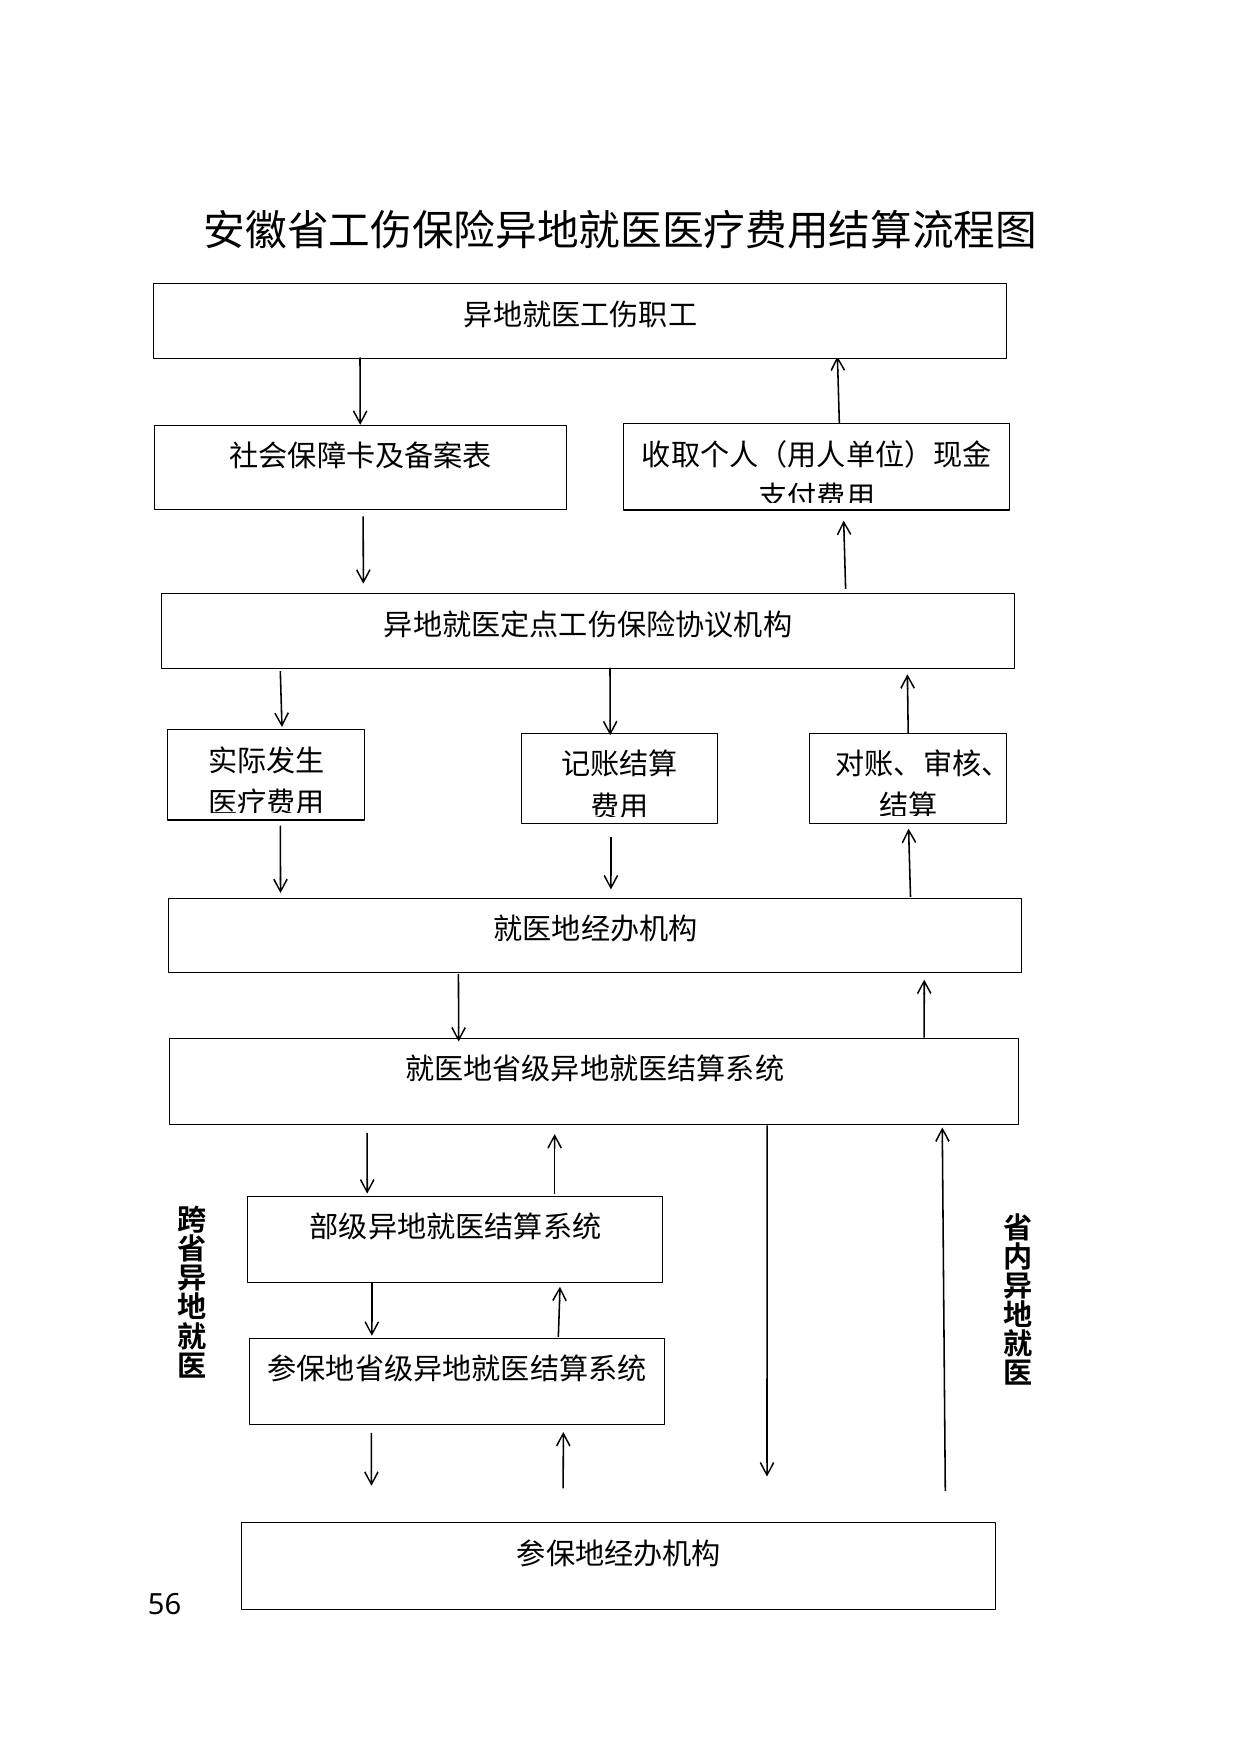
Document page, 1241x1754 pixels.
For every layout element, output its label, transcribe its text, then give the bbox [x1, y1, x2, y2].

text 安徽省工伤保险异地就医医疗费用结算流程图 [148, 194, 1093, 259]
